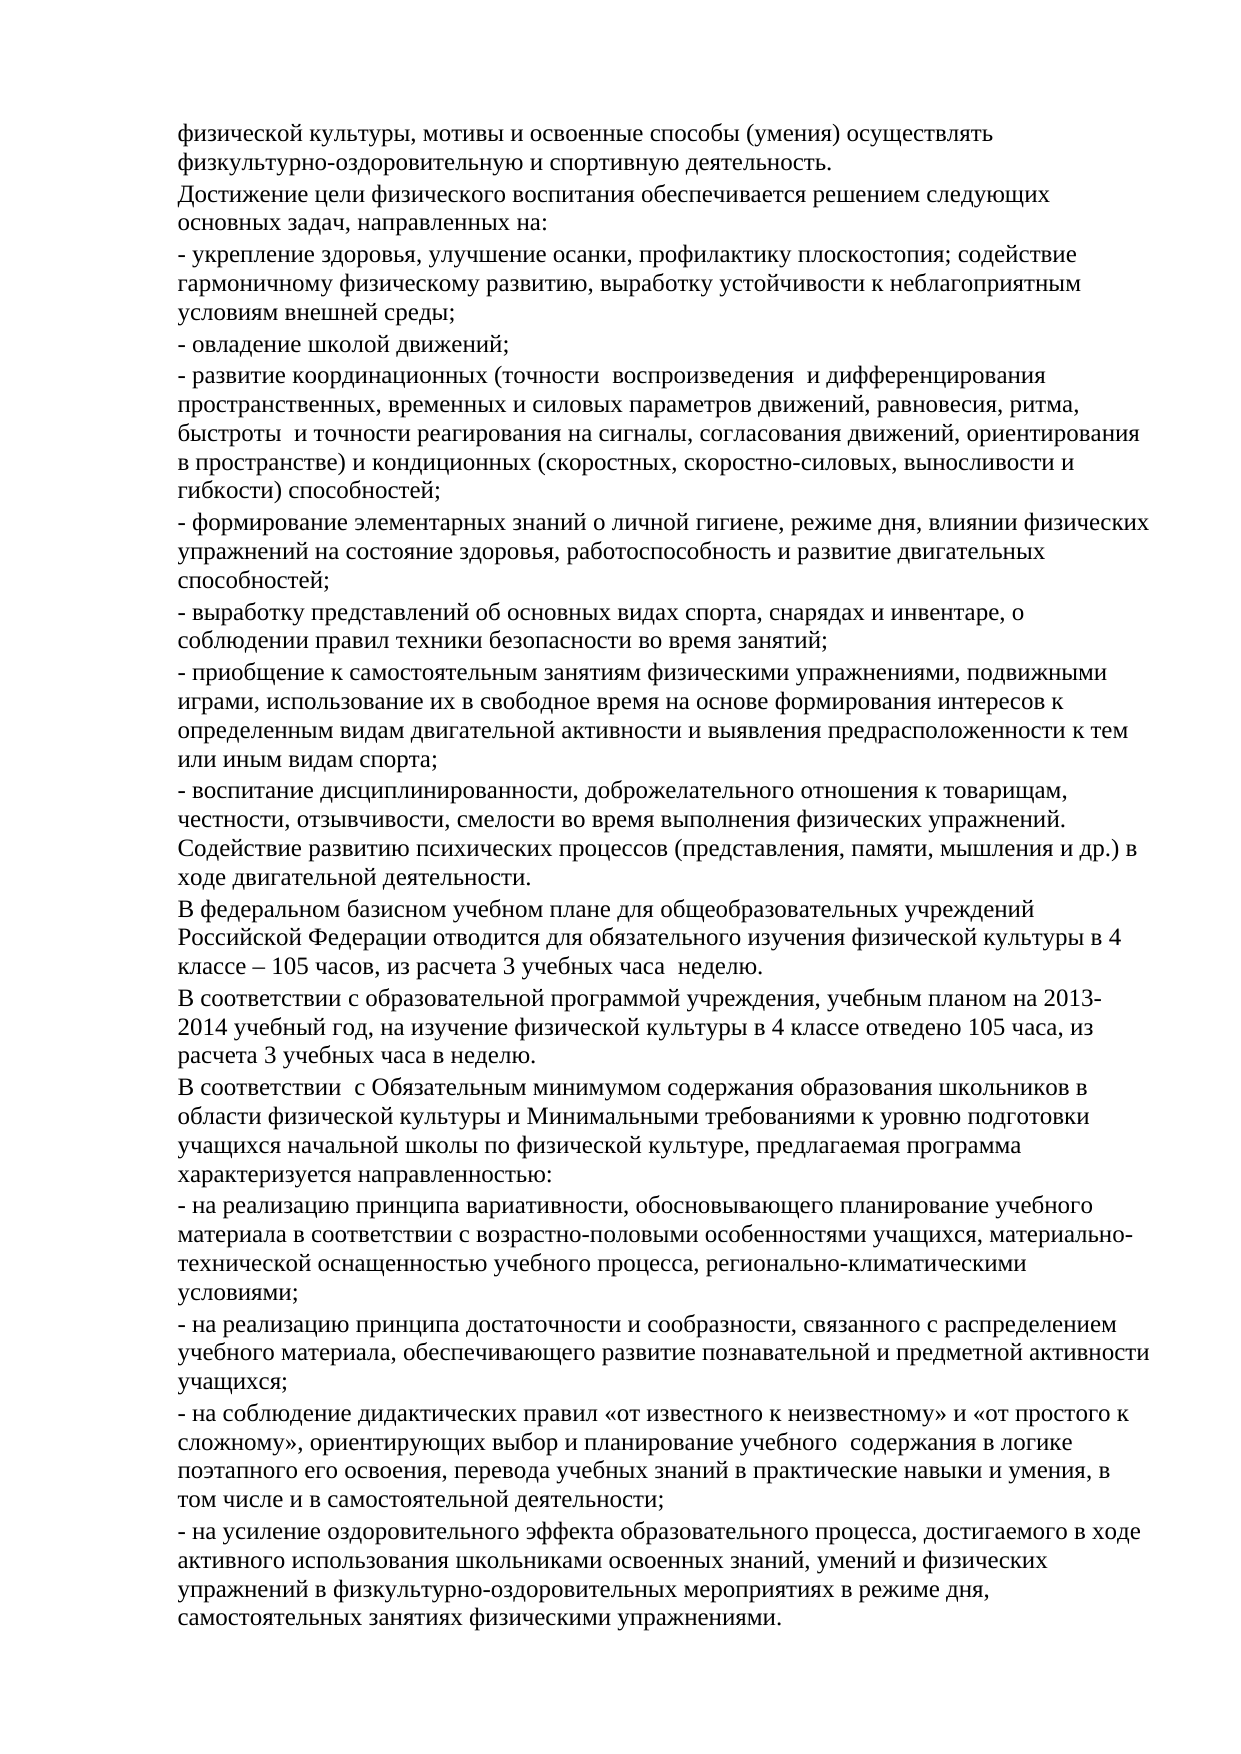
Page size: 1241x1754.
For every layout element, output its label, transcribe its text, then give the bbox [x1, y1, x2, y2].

text - на соблюдение дидактических правил «от известного к неизвестному» и «от простого к сложному», ориентирующих выбор и планирование учебного содержания в логике поэтапного его освоения, перевода учебных знаний в практические навыки и умения, в том числе и в самостоятельной деятельности; [177, 1398, 1152, 1513]
text - выработку представлений об основных видах спорта, снарядах и инвентаре, о соблюдении правил техники безопасности во время занятий; [177, 597, 1152, 654]
text - развитие координационных (точности воспроизведения и дифференцирования пространственных, временных и силовых параметров движений, равновесия, ритма, быстроты и точности реагирования на сигналы, согласования движений, ориентирования в пространстве) и кондиционных (скоростных, скоростно-силовых, выносливости и гибкости) способностей; [177, 361, 1152, 504]
text - на усиление оздоровительного эффекта образовательного процесса, достигаемого в ходе активного использования школьниками освоенных знаний, умений и физических упражнений в физкультурно-оздоровительных мероприятиях в режиме дня, самостоятельных занятиях физическими упражнениями. [177, 1516, 1152, 1631]
text - формирование элементарных знаний о личной гигиене, режиме дня, влиянии физических упражнений на состояние здоровья, работоспособность и развитие двигательных способностей; [177, 507, 1152, 594]
text В федеральном базисном учебном плане для общеобразовательных учреждений Российской Федерации отводится для обязательного изучения физической культуры в 4 классе – 105 часов, из расчета 3 учебных часа неделю. [177, 894, 1152, 980]
text - на реализацию принципа вариативности, обосновывающего планирование учебного материала в соответствии с возрастно-половыми особенностями учащихся, материально-технической оснащенностью учебного процесса, регионально-климатическими условиями; [177, 1191, 1152, 1306]
text - воспитание дисциплинированности, доброжелательного отношения к товарищам, честности, отзывчивости, смелости во время выполнения физических упражнений. Содействие развитию психических процессов (представления, памяти, мышления и др.) в ходе двигательной деятельности. [177, 776, 1152, 891]
text - приобщение к самостоятельным занятиям физическими упражнениями, подвижными играми, использование их в свободное время на основе формирования интересов к определенным видам двигательной активности и выявления предрасположенности к тем или иным видам спорта; [177, 657, 1152, 772]
text - укрепление здоровья, улучшение осанки, профилактику плоскостопия; содействие гармоничному физическому развитию, выработку устойчивости к неблагоприятным условиям внешней среды; [177, 239, 1152, 326]
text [177, 118, 1152, 176]
text В соответствии с образовательной программой учреждения, учебным планом на 2013-2014 учебный год, на изучение физической культуры в 4 классе отведено 105 часа, из расчета 3 учебных часа в неделю. [177, 983, 1152, 1069]
text Достижение цели физического воспитания обеспечивается решением следующих основных задач, направленных на: [177, 179, 1152, 236]
text В соответствии с Обязательным минимумом содержания образования школьников в области физической культуры и Минимальными требованиями к уровню подготовки учащихся начальной школы по физической культуре, предлагаемая программа характеризуется направленностью: [177, 1072, 1152, 1187]
text - овладение школой движений; [177, 329, 1152, 357]
text - на реализацию принципа достаточности и сообразности, связанного с распределением учебного материала, обеспечивающего развитие познавательной и предметной активности учащихся; [177, 1309, 1152, 1395]
